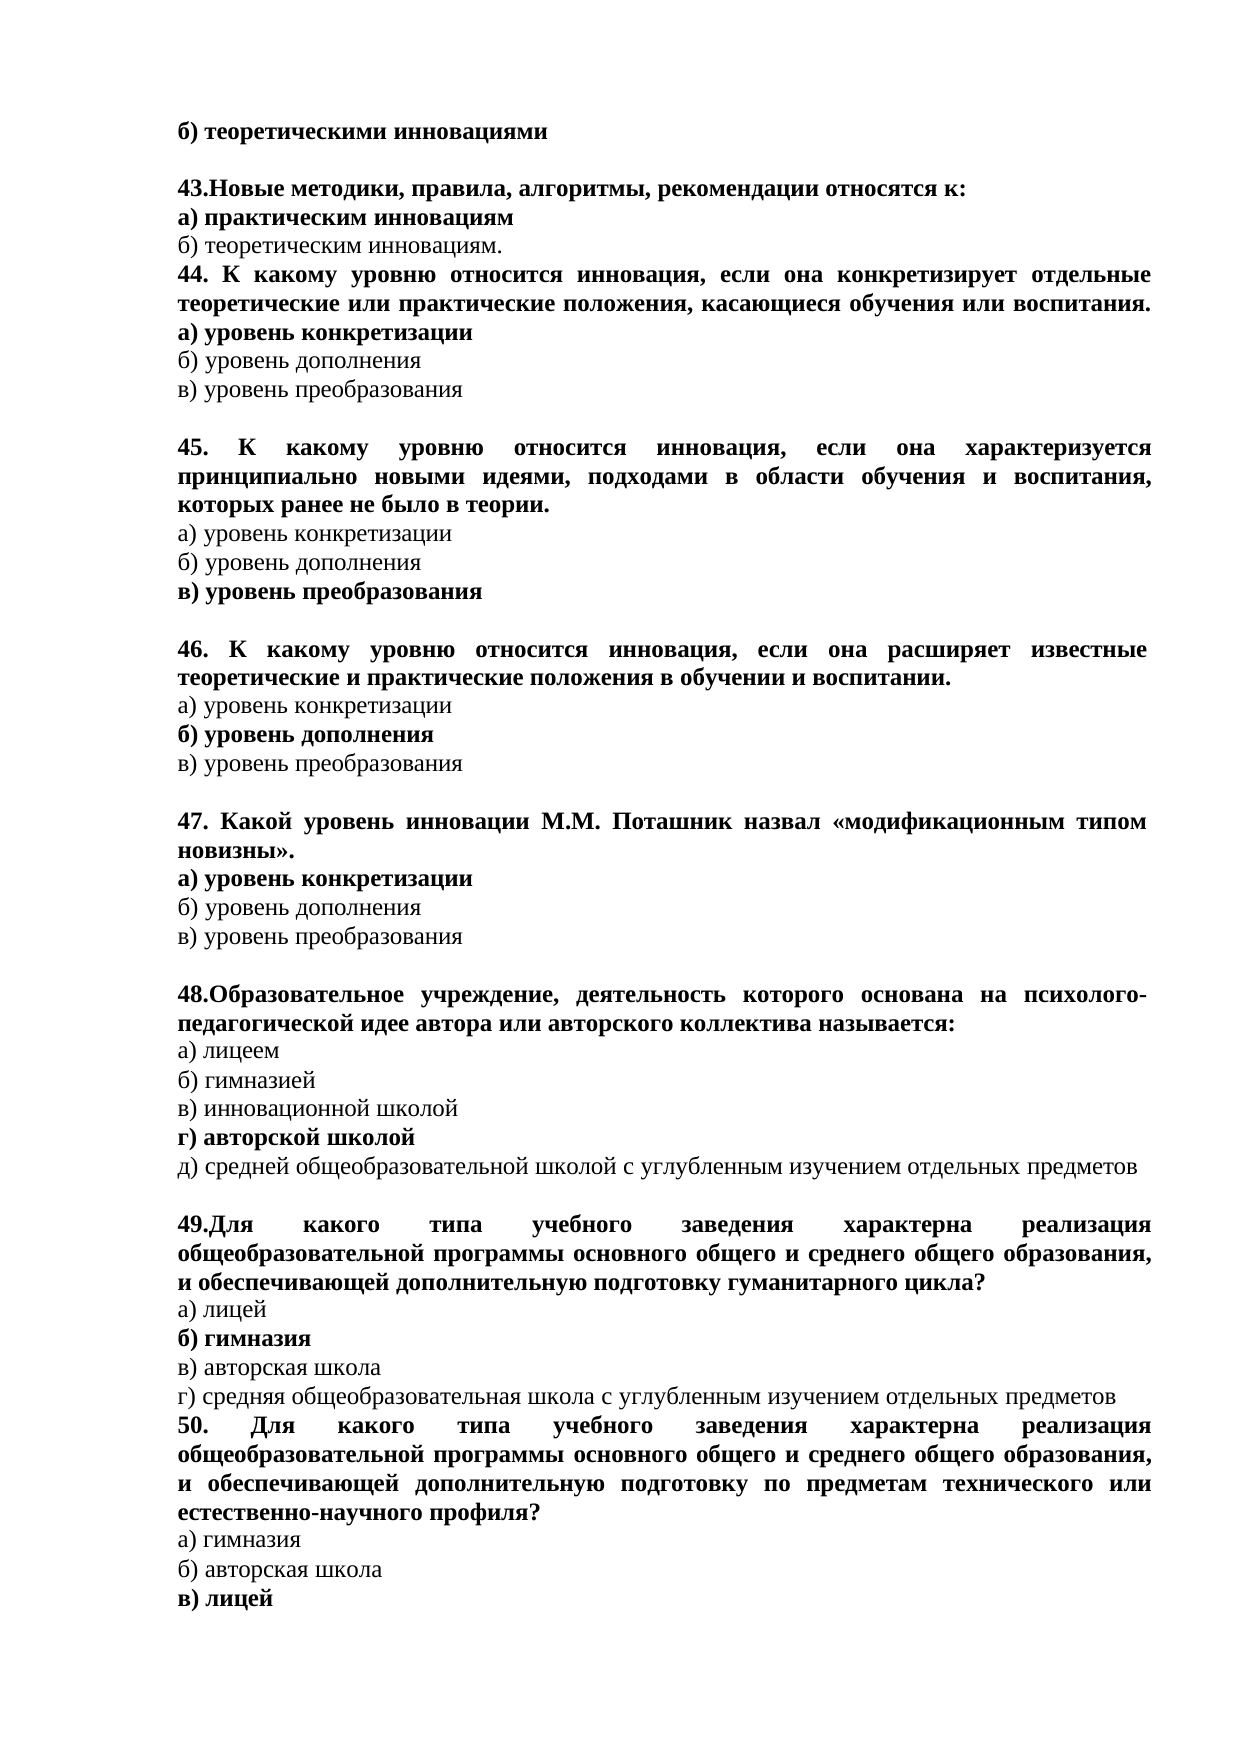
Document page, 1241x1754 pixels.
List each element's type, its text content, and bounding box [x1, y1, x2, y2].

text д) средней общеобразовательной школой с углубленным изучением отдельных предметов [177, 1151, 1163, 1180]
text а) лицеем [177, 1036, 1163, 1065]
text б) уровень дополнения [177, 346, 1163, 374]
subtitle б) теоретическими инновациями [177, 116, 1163, 144]
subtitle .Образовательное учреждение, деятельность которого основана на психолого- педагогической идее автора или авторского коллектива называется: [177, 979, 1151, 1036]
text а) лицей [177, 1295, 1163, 1323]
text в) инновационной школой [177, 1093, 1163, 1122]
text в) уровень преобразования [177, 374, 1163, 403]
text а) уровень конкретизации [177, 864, 1163, 892]
text в) уровень преобразования [177, 748, 1163, 777]
text а) уровень конкретизации б) уровень дополнения [177, 518, 471, 576]
subtitle б) уровень дополнения [177, 720, 1163, 748]
subtitle г) авторской школой [177, 1123, 1163, 1151]
subtitle Для какого типа учебного заведения характерна реализация общеобразовательной программы основного общего и среднего общего образования, и обеспечивающей дополнительную подготовку по предметам технического или естественно-научного профиля? [177, 1410, 1152, 1525]
text а) гимназия [177, 1525, 1163, 1554]
subtitle Какой уровень инновации М.М. Поташник назвал «модификационным типом новизны». [177, 806, 1151, 864]
subtitle в) лицей [177, 1583, 1163, 1612]
text в) уровень преобразования [177, 921, 1163, 950]
subtitle в) уровень преобразования [177, 576, 1163, 605]
text в) авторская школа [177, 1353, 1163, 1381]
text 43.Новые методики, правила, алгоритмы, рекомендации относятся к: а) практическим инновациям [177, 173, 985, 231]
text г) средняя общеобразовательная школа с углубленным изучением отдельных предметов [177, 1381, 1163, 1410]
text б) авторская школа [177, 1554, 1163, 1582]
text б) теоретическим инновациям. [177, 231, 1163, 259]
text б) уровень дополнения [177, 892, 1163, 921]
subtitle К какому уровню относится инновация, если она характеризуется принципиально новыми идеями, подходами в области обучения и воспитания, которых ранее не было в теории. [177, 432, 1152, 518]
list К какому уровню относится инновация, если она расширяет известные теоретические и практические положения в обучении и воспитании. [177, 634, 1151, 691]
subtitle б) гимназия [177, 1324, 1163, 1353]
text а) уровень конкретизации [177, 691, 1163, 719]
subtitle К какому уровню относится инновация, если она конкретизирует отдельные теоретические или практические положения, касающиеся обучения или воспитания. а) уровень конкретизации [177, 259, 1151, 346]
subtitle .Для какого типа учебного заведения характерна реализация общеобразовательной программы основного общего и среднего общего образования, и обеспечивающей дополнительную подготовку гуманитарного цикла? [177, 1209, 1152, 1295]
text б) гимназией [177, 1065, 1163, 1093]
